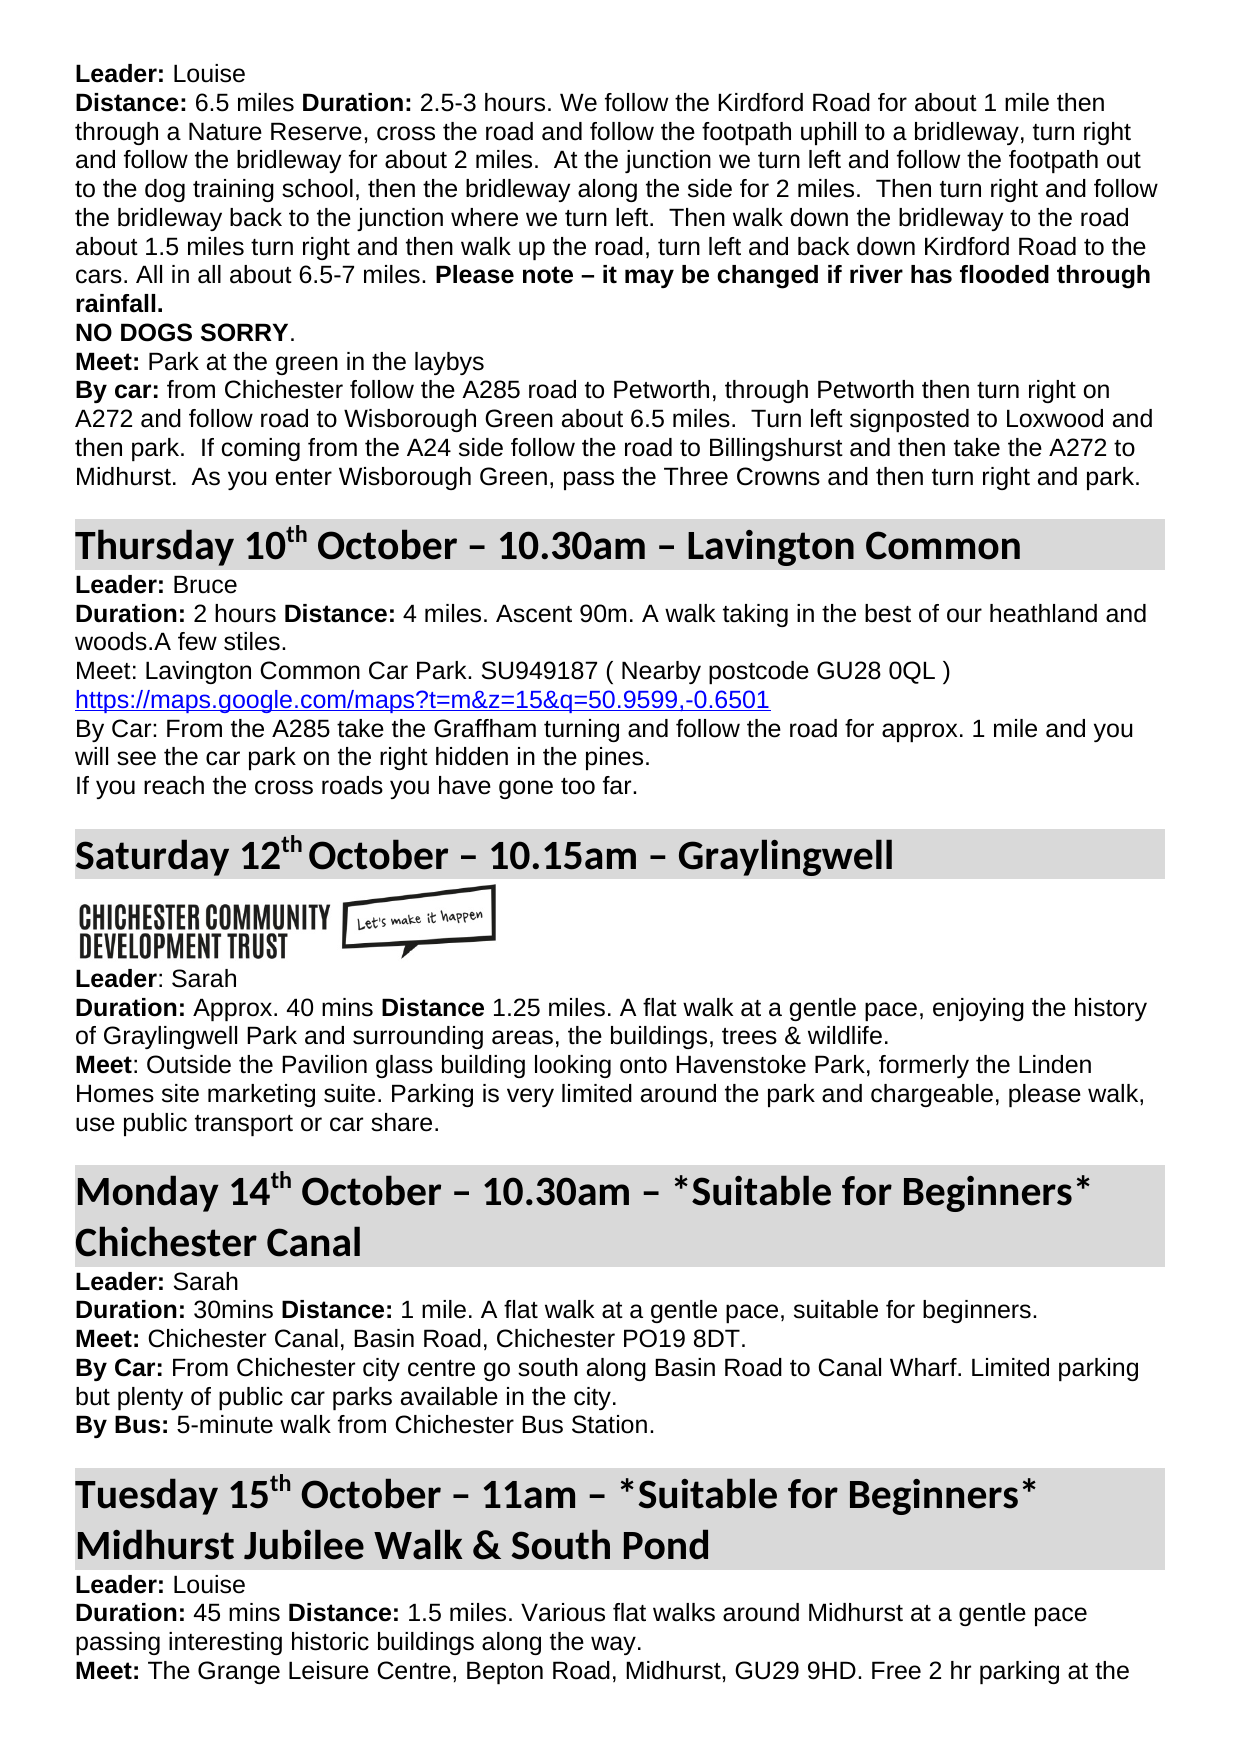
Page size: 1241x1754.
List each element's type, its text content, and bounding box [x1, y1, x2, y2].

subtitle Thursday 10th October – 10.30am – Lavington Common [75, 519, 1165, 570]
text By Bus: 5-minute walk from Chichester Bus Station. [75, 1411, 1165, 1439]
subtitle Monday 14th October – 10.30am – *Suitable for Beginners* Chichester Canal [75, 1165, 1165, 1267]
text By car: from Chichester follow the A285 road to Petworth, through Petworth then turn right on A272 and follow road to Wisborough Green about 6.5 miles. Turn left signposted to Loxwood and then park. If coming from the A24 side follow the road to Billingshurst and then take the A272 to Midhurst. As you enter Wisborough Green, pass the Three Crowns and then turn right and park. [75, 375, 1165, 490]
subtitle Tuesday 15th October – 11am – *Suitable for Beginners* Midhurst Jubilee Walk & South Pond [75, 1468, 1165, 1570]
picture [75, 879, 498, 964]
text Duration: Approx. 40 mins Distance 1.25 miles. A flat walk at a gentle pace, enjoying the history of Graylingwell Park and surrounding areas, the buildings, trees & wildlife. [75, 993, 1165, 1050]
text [75, 1570, 1165, 1685]
text Meet: Outside the Pavilion glass building looking onto Havenstoke Park, formerly the Linden Homes site marketing suite. Parking is very limited around the park and chargeable, please walk, use public transport or car share. [75, 1050, 1165, 1136]
text Leader: Bruce Duration: 2 hours Distance: 4 miles. Ascent 90m. A walk taking in the best of our heathland and woods.A few stiles. Meet: Lavington Common Car Park. SU949187 ( Nearby postcode GU28 0QL ) https://maps.google.com/maps?t=m&z=15&q=50.9599,-0.6501 By Car: From the A285 take the Graffham turning and follow the road for approx. 1 mile and you will see the car park on the right hidden in the pines. If you reach the cross roads you have gone too far. [75, 570, 1165, 800]
text NO DOGS SORRY. [75, 318, 1165, 347]
text Leader: Sarah Duration: 30mins Distance: 1 mile. A flat walk at a gentle pace, suitable for beginners. Meet: Chichester Canal, Basin Road, Chichester PO19 8DT. By Car: From Chichester city centre go south along Basin Road to Canal Wharf. Limited parking but plenty of public car parks available in the city. [75, 1267, 1165, 1411]
text Leader: Sarah [75, 964, 1165, 993]
subtitle Saturday 12th October – 10.15am – Graylingwell [75, 829, 1165, 879]
text Leader: Louise Distance: 6.5 miles Duration: 2.5-3 hours. We follow the Kirdford Road for about 1 mile then through a Nature Reserve, cross the road and follow the footpath uphill to a bridleway, turn right and follow the bridleway for about 2 miles. At the junction we turn left and follow the footpath out to the dog training school, then the bridleway along the side for 2 miles. Then turn right and follow the bridleway back to the junction where we turn left. Then walk down the bridleway to the road about 1.5 miles turn right and then walk up the road, turn left and back down Kirdford Road to the cars. All in all about 6.5-7 miles. Please note – it may be changed if river has flooded through rainfall. [75, 59, 1165, 318]
text Meet: Park at the green in the laybys [75, 347, 1165, 375]
